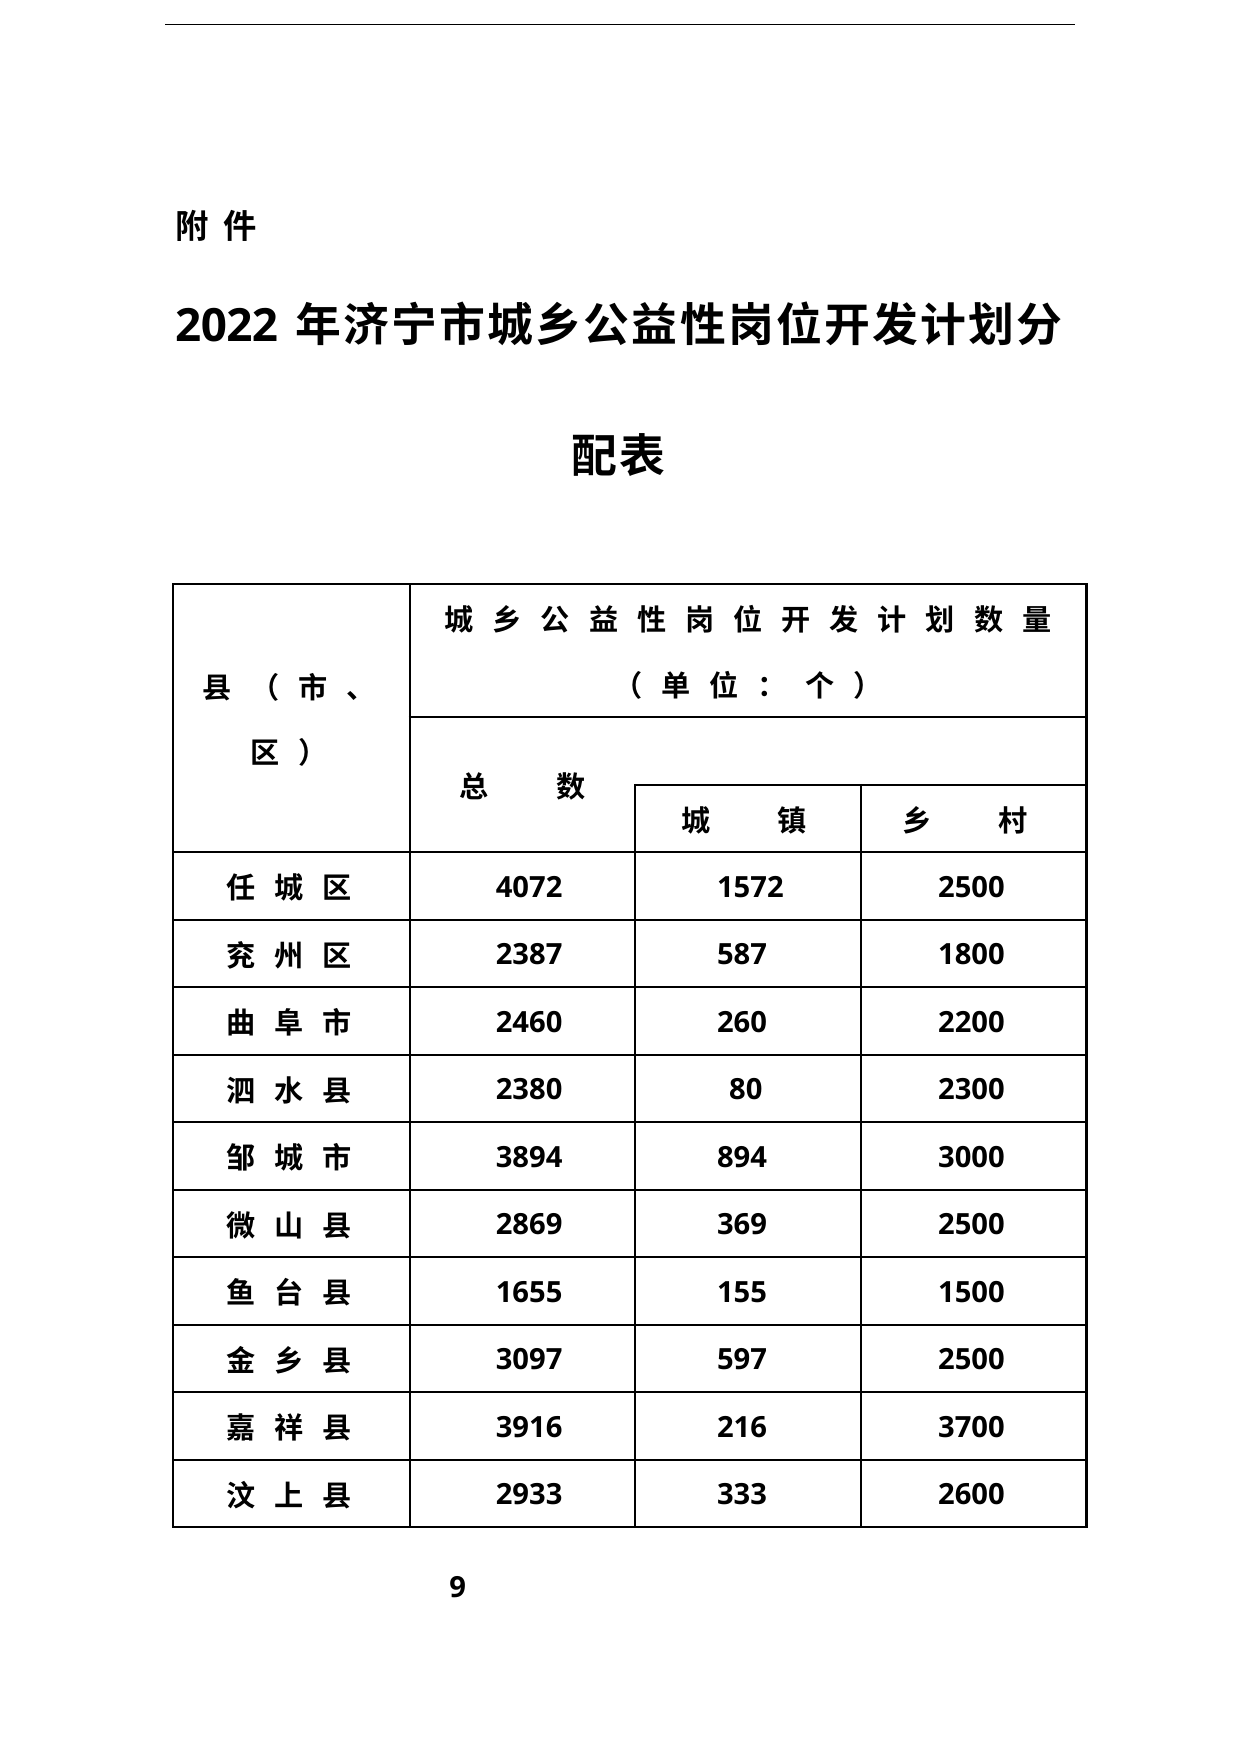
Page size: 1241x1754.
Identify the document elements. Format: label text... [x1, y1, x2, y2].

table_cell 2387 [411, 921, 634, 986]
table_cell 3700 [862, 1393, 1085, 1459]
table_cell 城 镇 [636, 786, 860, 851]
table_header 县（市、区） [174, 585, 409, 851]
table_cell 597 [636, 1326, 860, 1391]
table_cell 2933 [411, 1461, 634, 1526]
table_cell 2380 [411, 1056, 634, 1121]
table_cell 2300 [862, 1056, 1085, 1121]
table_cell 微山县 [174, 1191, 409, 1256]
table_cell 任城区 [174, 853, 409, 919]
table_cell 2869 [411, 1191, 634, 1256]
table_cell 1572 [636, 853, 860, 919]
table_cell 894 [636, 1123, 860, 1189]
table_cell 总 数 [411, 718, 635, 851]
table_cell 2460 [411, 988, 634, 1054]
table_cell 2600 [862, 1461, 1085, 1526]
table_cell [635, 718, 1085, 784]
table_cell 4072 [411, 853, 634, 919]
table_cell 260 [636, 988, 860, 1054]
table_cell 2200 [862, 988, 1085, 1054]
text 附件 [175, 191, 1065, 256]
table_cell 3097 [411, 1326, 634, 1391]
table_cell 金乡县 [174, 1326, 409, 1391]
table_cell 1500 [862, 1258, 1085, 1324]
table_cell 兖州区 [174, 921, 409, 986]
table_cell 333 [636, 1461, 860, 1526]
table_cell 2500 [862, 1191, 1085, 1256]
table_cell 泗水县 [174, 1056, 409, 1121]
table_cell 乡 村 [862, 786, 1085, 851]
table_header 城乡公益性岗位开发计划数量（单位：个） [411, 585, 1085, 716]
table_cell 155 [636, 1258, 860, 1324]
text 2022年济宁市城乡公益性岗位开发计划分配表 [175, 256, 1065, 518]
table_cell 汶上县 [174, 1461, 409, 1526]
table_cell 80 [636, 1056, 860, 1121]
table_cell 587 [636, 921, 860, 986]
table_cell 嘉祥县 [174, 1393, 409, 1459]
table_cell 3894 [411, 1123, 634, 1189]
table_cell 鱼台县 [174, 1258, 409, 1324]
table_cell 曲阜市 [174, 988, 409, 1054]
table_cell 1800 [862, 921, 1085, 986]
table_cell 216 [636, 1393, 860, 1459]
table_cell 邹城市 [174, 1123, 409, 1189]
table_cell 3916 [411, 1393, 634, 1459]
table_cell 3000 [862, 1123, 1085, 1189]
table_cell 2500 [862, 853, 1085, 919]
table_cell 2500 [862, 1326, 1085, 1391]
table_cell 1655 [411, 1258, 634, 1324]
table_cell 369 [636, 1191, 860, 1256]
